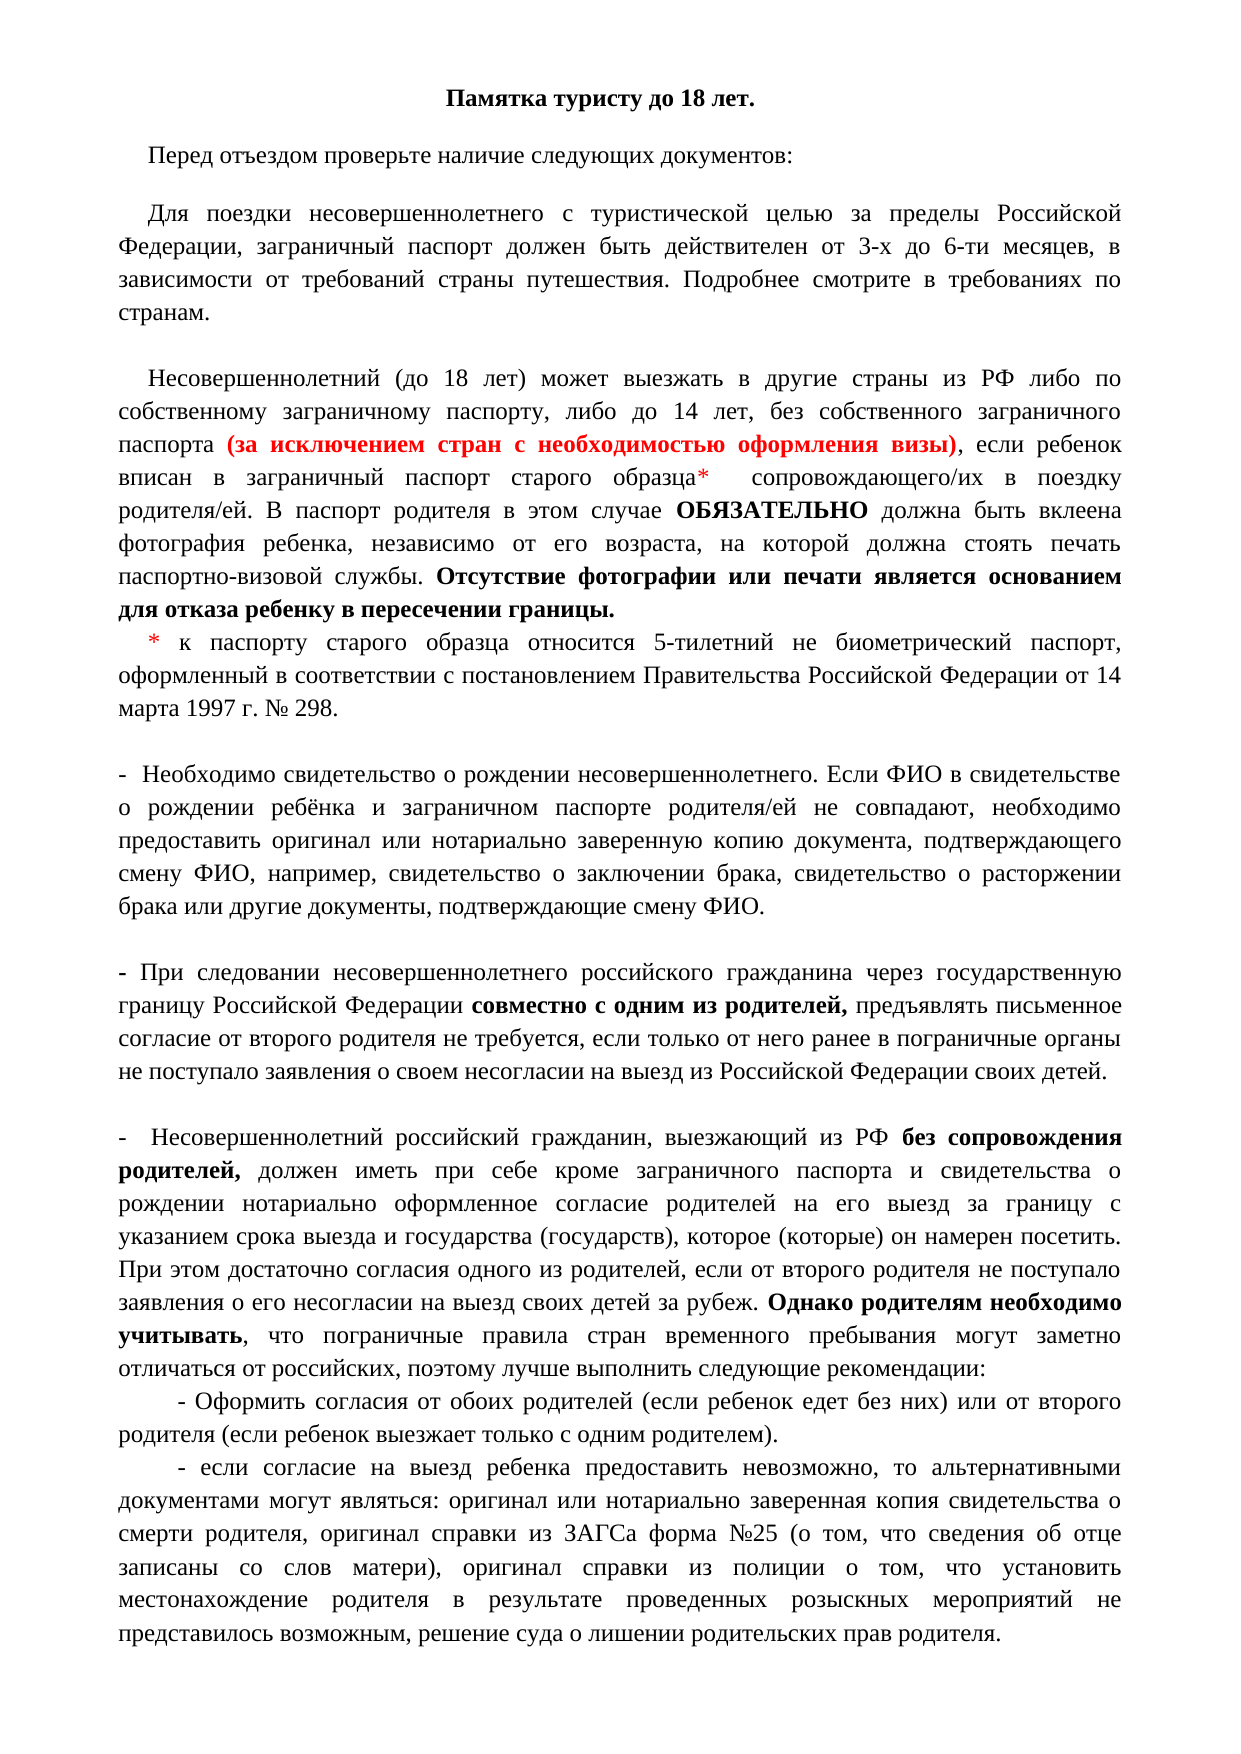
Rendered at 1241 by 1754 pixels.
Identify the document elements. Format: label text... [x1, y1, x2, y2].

text - если согласие на выезд ребенка предоставить невозможно, то альтернативными документами могут являться: оригинал или нотариально заверенная копия свидетельства о смерти родителя, оригинал справки из ЗАГСа форма №25 (о том, что сведения об отце записаны со слов матери), оригинал справки из полиции о том, что установить местонахождение родителя в результате проведенных розыскных мероприятий не представилось возможным, решение суда о лишении родительских прав родителя. [118, 1452, 1122, 1646]
text - Оформить согласия от обоих родителей (если ребенок едет без них) или от второго родителя (если ребенок выезжает только с одним родителем). [118, 1386, 1122, 1448]
text Перед отъездом проверьте наличие следующих документов: [118, 140, 1053, 169]
text Для поездки несовершеннолетнего с туристической целью за пределы Российской Федерации, заграничный паспорт должен быть действителен от 3-х до 6-ти месяцев, в зависимости от требований страны путешествия. Подробнее смотрите в требованиях по странам. [118, 198, 1122, 326]
text - Несовершеннолетний российский гражданин, выезжающий из РФ без сопровождения родителей, должен иметь при себе кроме заграничного паспорта и свидетельства о рождении нотариально оформленное согласие родителей на его выезд за границу с указанием срока выезда и государства (государств), которое (которые) он намерен посетить. При этом достаточно согласия одного из родителей, если от второго родителя не поступало заявления о его несогласии на выезд своих детей за рубеж. Однако родителям необходимо учитывать, что пограничные правила стран временного пребывания могут заметно отличаться от российских, поэтому лучше выполнить следующие рекомендации: [118, 1122, 1122, 1382]
text * к паспорту старого образца относится 5-тилетний не биометрический паспорт, оформленный в соответствии с постановлением Правительства Российской Федерации от 14 марта 1997 г. № 298. [118, 627, 1122, 722]
text - Необходимо свидетельство о рождении несовершеннолетнего. Если ФИО в свидетельстве о рождении ребёнка и заграничном паспорте родителя/ей не совпадают, необходимо предоставить оригинал или нотариально заверенную копию документа, подтверждающего смену ФИО, например, свидетельство о заключении брака, свидетельство о расторжении брака или другие документы, подтверждающие смену ФИО. [118, 759, 1122, 920]
text Несовершеннолетний (до 18 лет) может выезжать в другие страны из РФ либо по собственному заграничному паспорту, либо до 14 лет, без собственного заграничного паспорта (за исключением стран с необходимостью оформления визы), если ребенок вписан в заграничный паспорт старого образца* сопровождающего/их в поездку родителя/ей. В паспорт родителя в этом случае ОБЯЗАТЕЛЬНО должна быть вклеена фотография ребенка, независимо от его возраста, на которой должна стоять печать паспортно-визовой службы. Отсутствие фотографии или печати является основанием для отказа ребенку в пересечении границы. [118, 363, 1122, 623]
text Памятка туристу до 18 лет. [118, 83, 1053, 111]
text - При следовании несовершеннолетнего российского гражданина через государственную границу Российской Федерации совместно с одним из родителей, предъявлять письменное согласие от второго родителя не требуется, если только от него ранее в пограничные органы не поступало заявления о своем несогласии на выезд из Российской Федерации своих детей. [118, 957, 1122, 1085]
